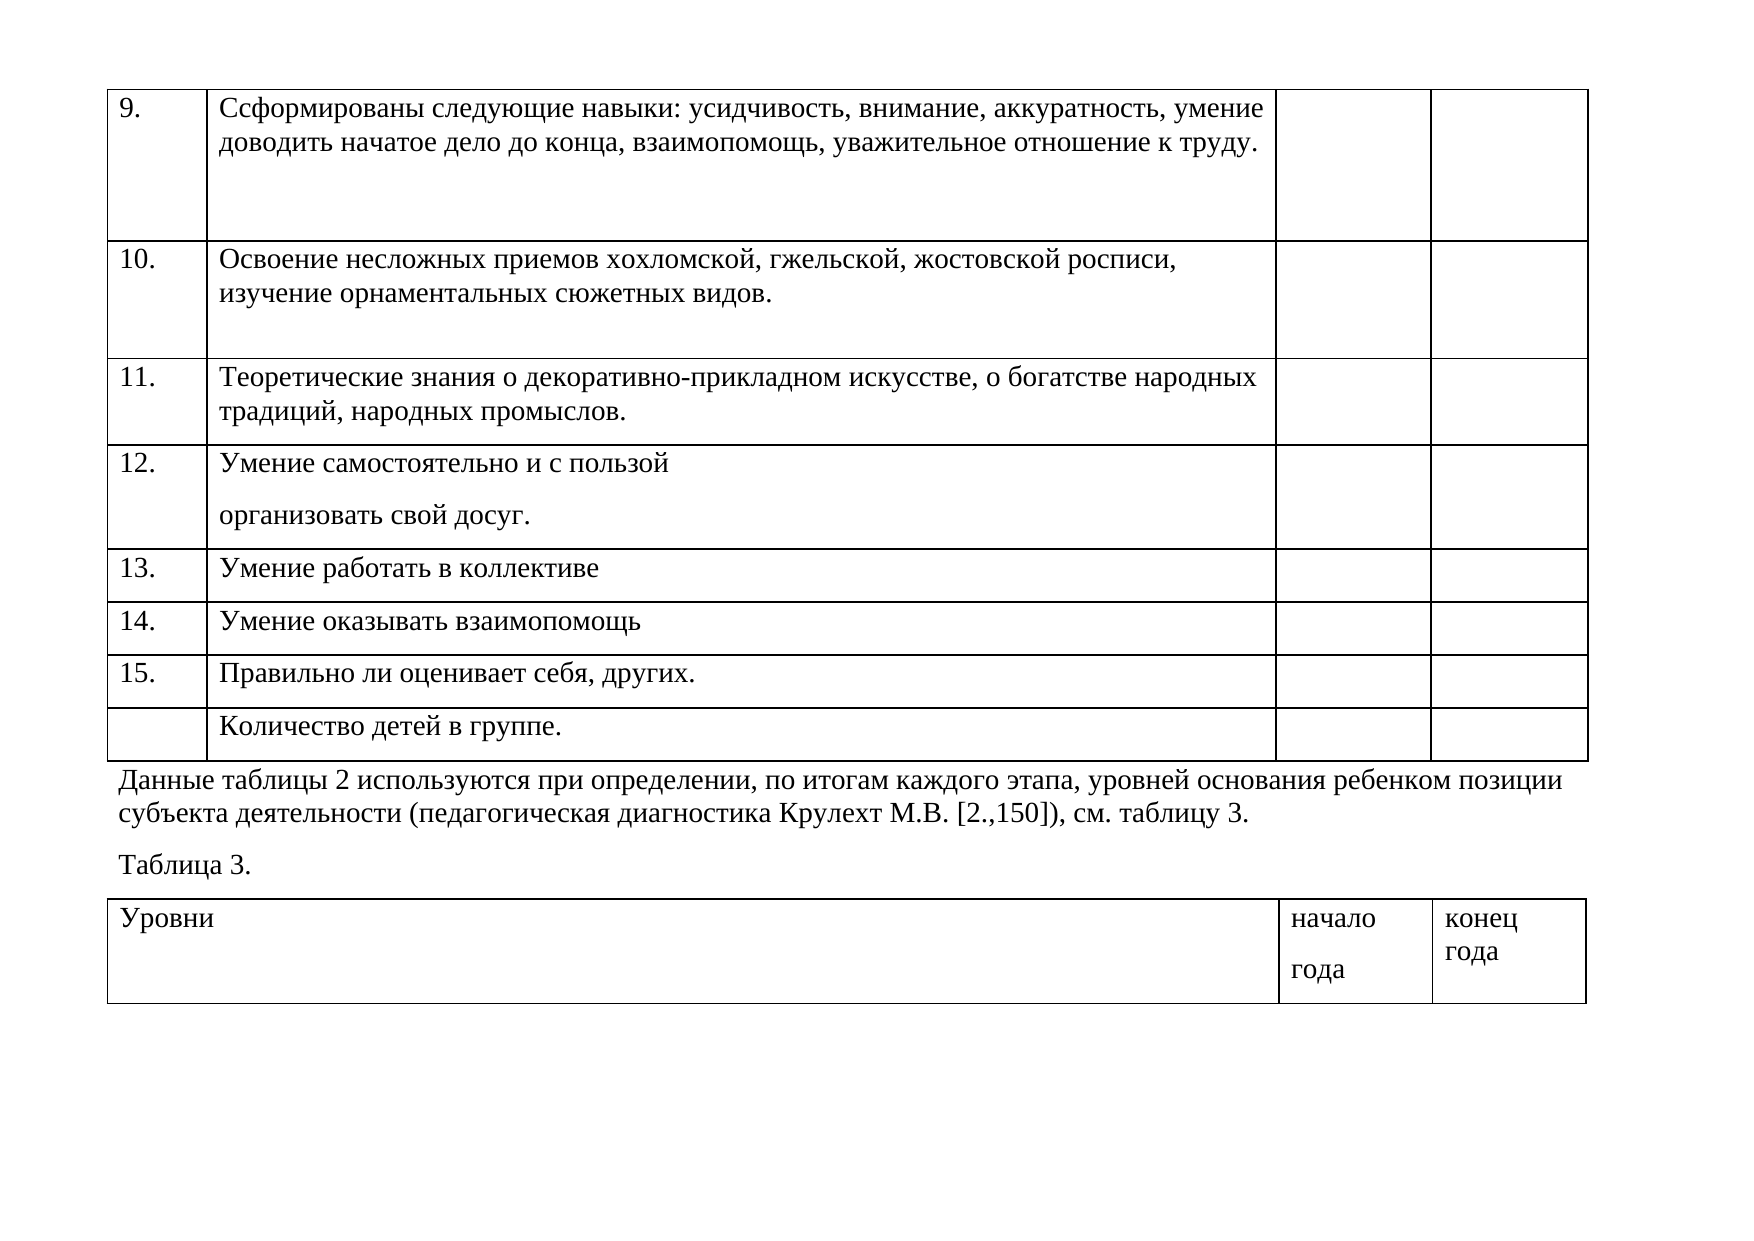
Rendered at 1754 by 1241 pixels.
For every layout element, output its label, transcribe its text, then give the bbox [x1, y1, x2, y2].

table_header Уровни [108, 900, 1278, 1002]
table_cell 14. [108, 603, 206, 654]
table_cell 11. [108, 359, 206, 444]
table_cell [1432, 90, 1587, 240]
table_cell Количество детей в группе. [208, 709, 1275, 760]
table_cell Освоение несложных приемов хохломской, гжельской, жостовской росписи, изучение орнаментальных сюжетных видов. [208, 242, 1275, 357]
table_cell [1277, 359, 1430, 444]
table_cell [1432, 709, 1587, 760]
table_header начало года [1280, 900, 1432, 1002]
text Данные таблицы 2 используются при определении, по итогам каждого этапа, уровней основания ребенком позиции субъекта деятельности (педагогическая диагностика Крулехт М.В. [2.,150]), см. таблицу 3. [118, 762, 1636, 829]
table_cell [1277, 90, 1430, 240]
table_cell [1277, 656, 1430, 707]
table_cell Теоретические знания о декоративно-прикладном искусстве, о богатстве народных традиций, народных промыслов. [208, 359, 1275, 444]
table_cell [1277, 242, 1430, 357]
table_cell 15. [108, 656, 206, 707]
table_cell [1432, 242, 1587, 357]
table_cell [1432, 359, 1587, 444]
table_cell [1277, 603, 1430, 654]
table_cell [1432, 550, 1587, 601]
table_cell Правильно ли оценивает себя, других. [208, 656, 1275, 707]
table_header конец года [1433, 900, 1585, 1002]
table_cell Умение самостоятельно и с пользой организовать свой досуг. [208, 446, 1275, 548]
table_cell 9. [108, 90, 206, 240]
table_cell Ссформированы следующие навыки: усидчивость, внимание, аккуратность, умение доводить начатое дело до конца, взаимопомощь, уважительное отношение к труду. [208, 90, 1275, 240]
text Таблица 3. [118, 847, 1636, 880]
table_cell [1277, 709, 1430, 760]
table_cell [1432, 446, 1587, 548]
table_cell 10. [108, 242, 206, 357]
table_cell 12. [108, 446, 206, 548]
table_cell Умение оказывать взаимопомощь [208, 603, 1275, 654]
table_cell [108, 709, 206, 760]
table_cell [1277, 550, 1430, 601]
table_cell [1432, 603, 1587, 654]
table_cell [1432, 656, 1587, 707]
table_cell 13. [108, 550, 206, 601]
table_cell Умение работать в коллективе [208, 550, 1275, 601]
table_cell [1277, 446, 1430, 548]
